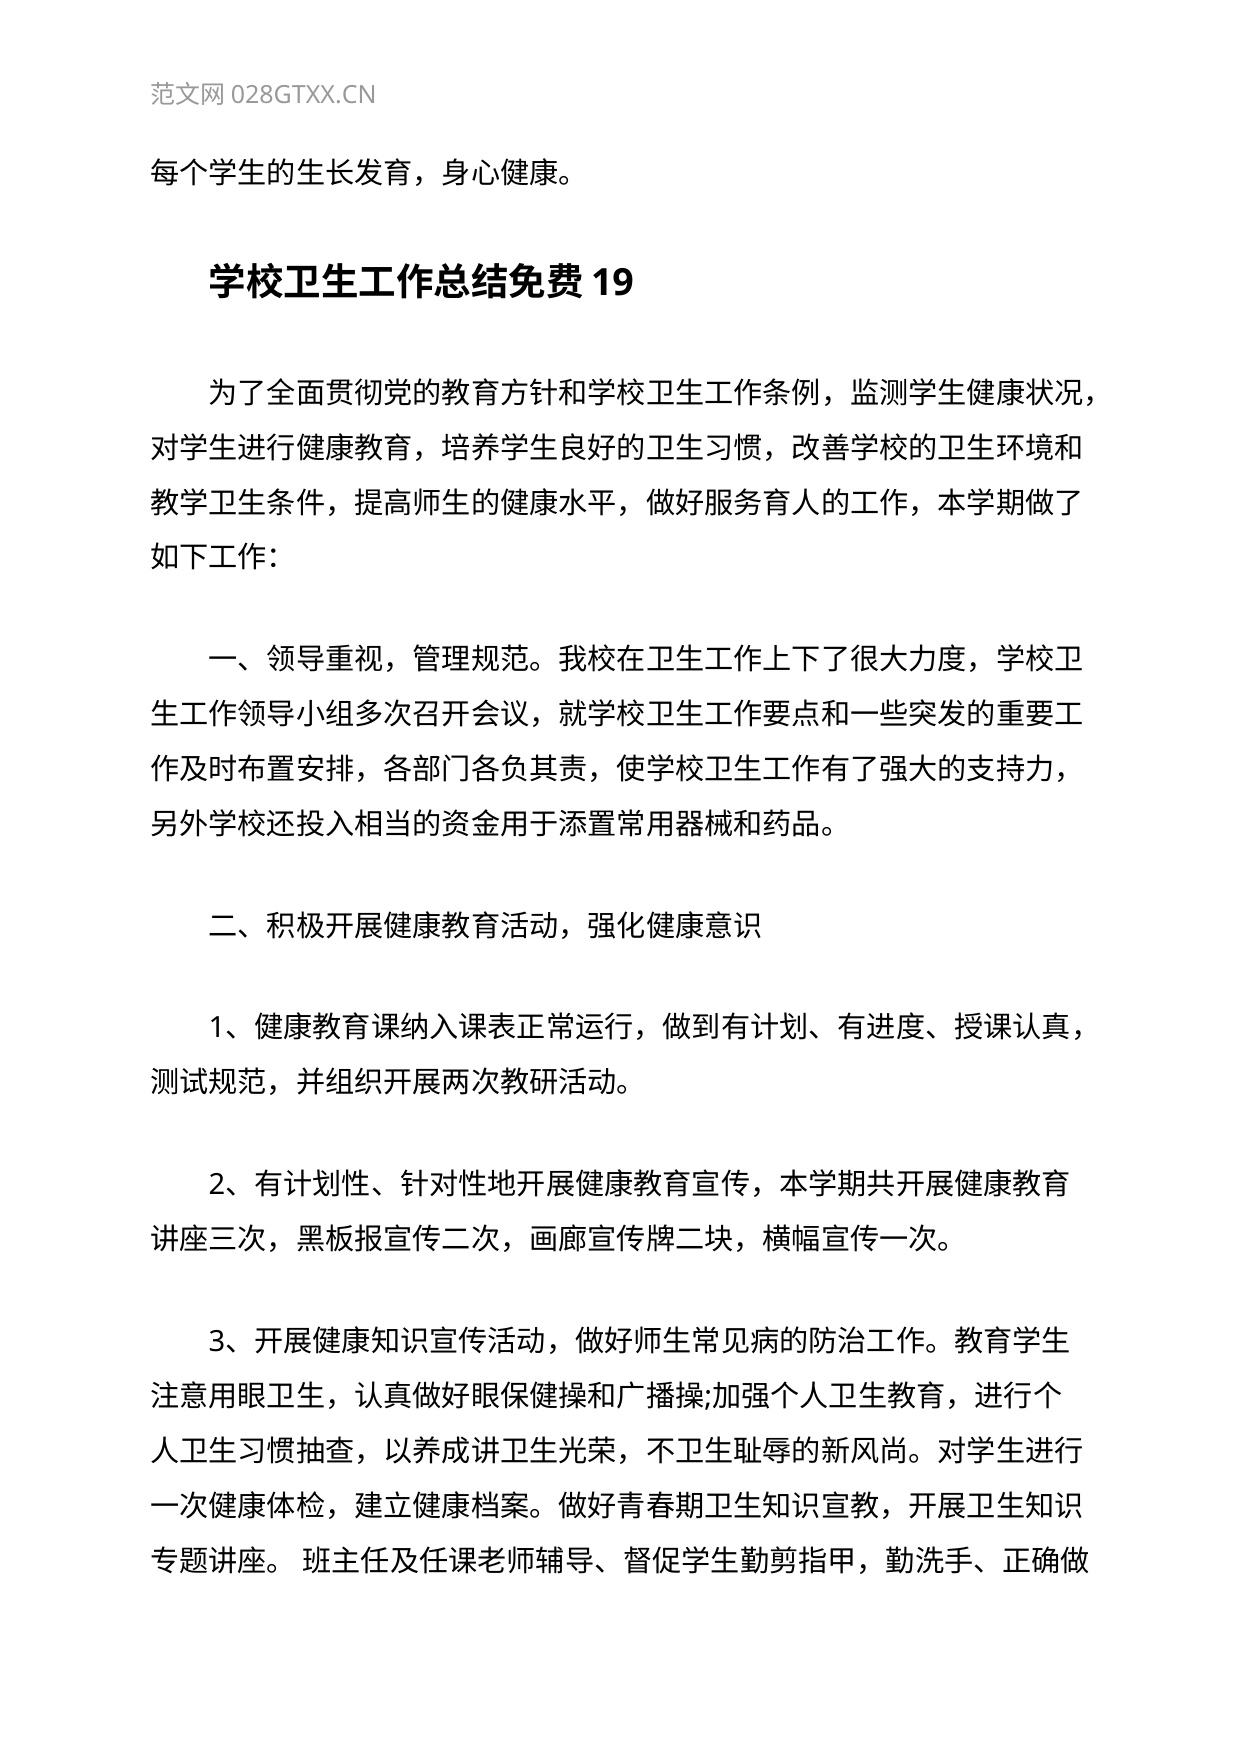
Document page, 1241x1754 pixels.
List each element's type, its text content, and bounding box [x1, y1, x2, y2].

text 二、积极开展健康教育活动，强化健康意识 [150, 902, 1090, 944]
text 为了全面贯彻党的教育方针和学校卫生工作条例，监测学生健康状况，对学生进行健康教育，培养学生良好的卫生习惯，改善学校的卫生环境和教学卫生条件，提高师生的健康水平，做好服务育人的工作，本学期做了如下工作： [150, 369, 1090, 576]
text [150, 1318, 1090, 1580]
text 1、健康教育课纳入课表正常运行，做到有计划、有进度、授课认真，测试规范，并组织开展两次教研活动。 [150, 1004, 1090, 1101]
text 一、领导重视，管理规范。我校在卫生工作上下了很大力度，学校卫生工作领导小组多次召开会议，就学校卫生工作要点和一些突发的重要工作及时布置安排，各部门各负其责，使学校卫生工作有了强大的支持力，另外学校还投入相当的资金用于添置常用器械和药品。 [150, 636, 1090, 843]
text 学校卫生工作总结免费19 [150, 252, 1090, 306]
text 2、有计划性、针对性地开展健康教育宣传，本学期共开展健康教育讲座三次，黑板报宣传二次，画廊宣传牌二块，横幅宣传一次。 [150, 1161, 1090, 1258]
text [150, 150, 1090, 192]
